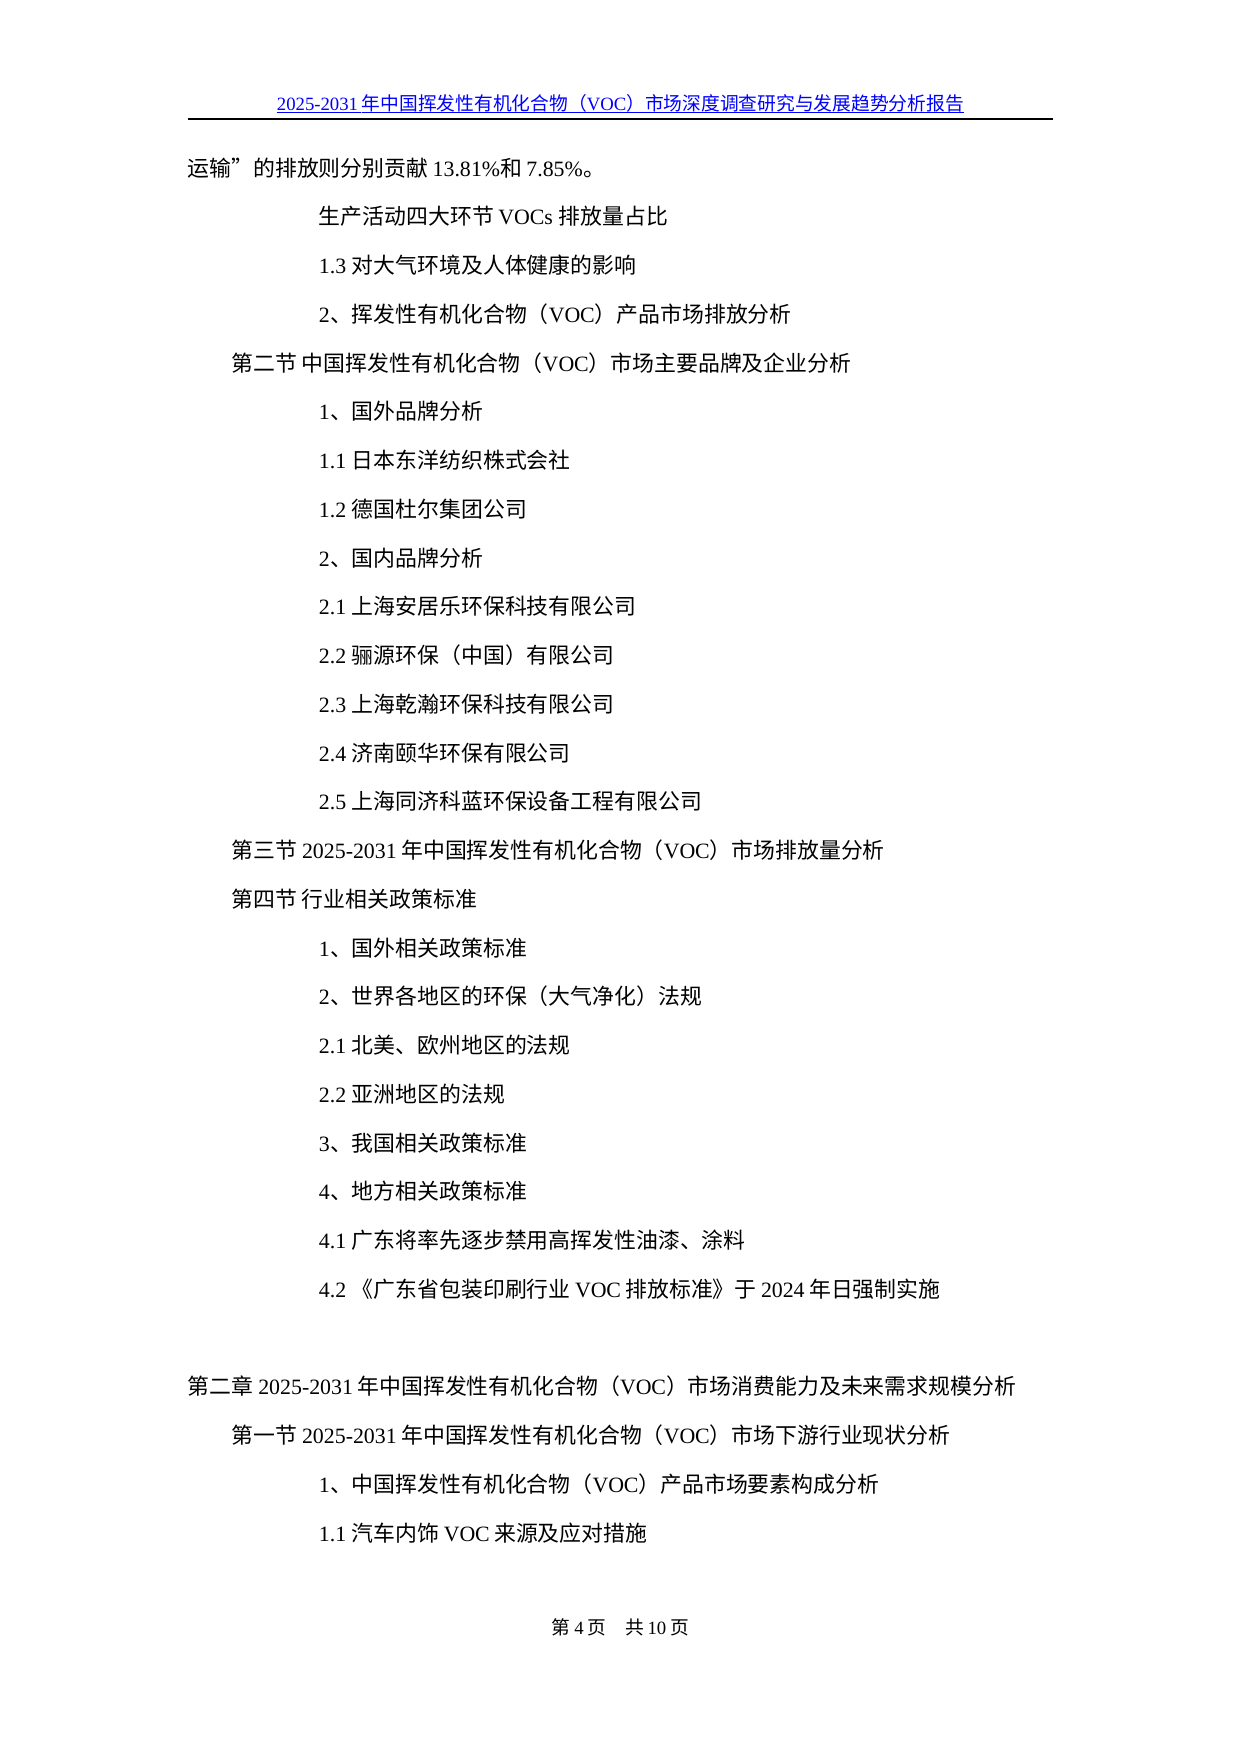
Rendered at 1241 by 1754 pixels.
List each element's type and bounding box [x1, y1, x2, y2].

text [187, 150, 1053, 1548]
